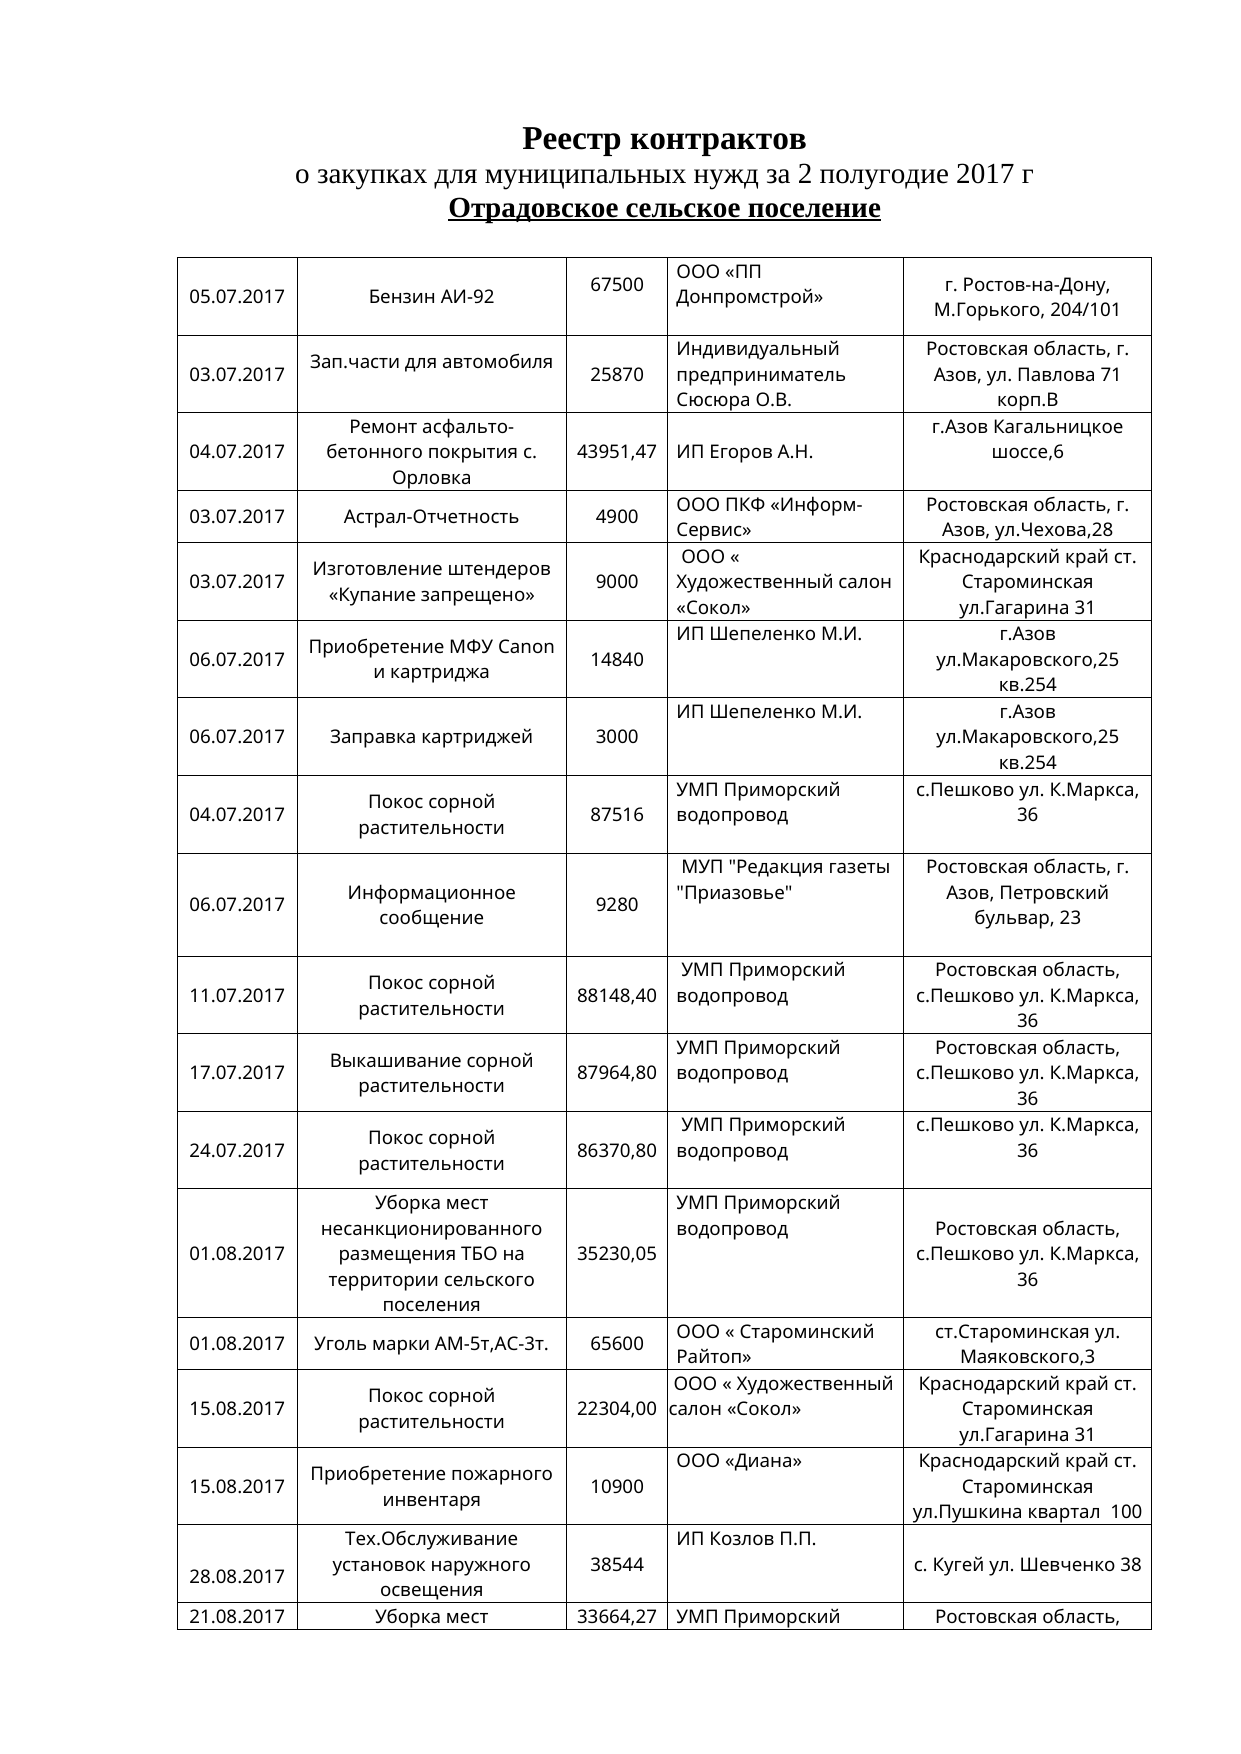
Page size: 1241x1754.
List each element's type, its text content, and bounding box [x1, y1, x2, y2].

table_cell Краснодарский край ст. Староминская ул.Пушкина квартал 100 [904, 1448, 1151, 1524]
table_cell ИП Шепеленко М.И. [668, 698, 903, 775]
table_cell с.Пешково ул. К.Маркса, 36 [904, 776, 1151, 852]
table_cell 11.07.2017 [178, 957, 297, 1033]
table_cell 06.07.2017 [178, 854, 297, 956]
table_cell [668, 1603, 903, 1628]
table_cell 21.08.2017 [178, 1603, 297, 1628]
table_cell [298, 1603, 566, 1628]
table_cell г.Азов ул.Макаровского,25 кв.254 [904, 698, 1151, 775]
table_header 05.07.2017 [178, 258, 297, 335]
table_header 67500 [567, 258, 667, 335]
table_cell Индивидуальный предприниматель Сюсюра О.В. [668, 336, 903, 412]
table_cell 9000 [567, 543, 667, 619]
table_cell 33664,27 [567, 1603, 667, 1628]
table_cell УМП Приморский водопровод [668, 957, 903, 1033]
table_cell Ростовская область, с.Пешково ул. К.Маркса, 36 [904, 1034, 1151, 1111]
table_cell ИП Егоров А.Н. [668, 413, 903, 490]
table_cell ИП Шепеленко М.И. [668, 621, 903, 697]
table_cell Ростовская область, г. Азов, Петровский бульвар, 23 [904, 854, 1151, 956]
table_cell 01.08.2017 [178, 1318, 297, 1369]
table_cell 03.07.2017 [178, 543, 297, 619]
table_cell 14840 [567, 621, 667, 697]
table_cell 43951,47 [567, 413, 667, 490]
table_cell 24.07.2017 [178, 1112, 297, 1188]
table_cell 15.08.2017 [178, 1370, 297, 1447]
table_cell Покос сорной растительности [298, 957, 566, 1033]
table_cell 88148,40 [567, 957, 667, 1033]
table_cell Покос сорной растительности [298, 1370, 566, 1447]
table_cell Изготовление штендеров «Купание запрещено» [298, 543, 566, 619]
table_cell 04.07.2017 [178, 776, 297, 852]
table_cell 01.08.2017 [178, 1189, 297, 1317]
table_cell ООО « Художественный салон «Сокол» [668, 543, 903, 619]
table_cell с. Кугей ул. Шевченко 38 [904, 1525, 1151, 1602]
table_cell 17.07.2017 [178, 1034, 297, 1111]
table_cell 35230,05 [567, 1189, 667, 1317]
table_cell Уборка мест несанкционированного размещения ТБО на территории сельского поселения [298, 1189, 566, 1317]
table_cell ст.Староминская ул. Маяковского,3 [904, 1318, 1151, 1369]
table_cell ООО « Художественный салон «Сокол» [668, 1370, 903, 1447]
table_cell Ремонт асфальто-бетонного покрытия с. Орловка [298, 413, 566, 490]
table_cell 4900 [567, 491, 667, 542]
table_cell ООО « Староминский Райтоп» [668, 1318, 903, 1369]
table_cell 87964,80 [567, 1034, 667, 1111]
table_cell 04.07.2017 [178, 413, 297, 490]
table_cell 25870 [567, 336, 667, 412]
table_cell 06.07.2017 [178, 621, 297, 697]
table_cell г.Азов ул.Макаровского,25 кв.254 [904, 621, 1151, 697]
table_cell 87516 [567, 776, 667, 852]
table_cell УМП Приморский водопровод [668, 1034, 903, 1111]
table_cell 86370,80 [567, 1112, 667, 1188]
table_cell 28.08.2017 [178, 1525, 297, 1602]
text о закупках для муниципальных нужд за 2 полугодие 2017 г [177, 156, 1152, 190]
table_cell Тех.Обслуживание установок наружного освещения [298, 1525, 566, 1602]
table_header ООО «ПП Донпромстрой» [668, 258, 903, 335]
text Отрадовское сельское поселение [177, 190, 1152, 223]
table_header Бензин АИ-92 [298, 258, 566, 335]
table_cell 3000 [567, 698, 667, 775]
table_cell Информационное сообщение [298, 854, 566, 956]
table_cell Приобретение МФУ Canon и картриджа [298, 621, 566, 697]
table_cell Выкашивание сорной растительности [298, 1034, 566, 1111]
table_cell МУП "Редакция газеты "Приазовье" [668, 854, 903, 956]
table_cell Краснодарский край ст. Староминская ул.Гагарина 31 [904, 1370, 1151, 1447]
table_cell Ростовская область, с.Пешково ул. К.Маркса, 36 [904, 1189, 1151, 1317]
table_cell 38544 [567, 1525, 667, 1602]
table_cell 03.07.2017 [178, 491, 297, 542]
table_cell УМП Приморский водопровод [668, 776, 903, 852]
table_cell Приобретение пожарного инвентаря [298, 1448, 566, 1524]
table_cell УМП Приморский водопровод [668, 1189, 903, 1317]
table_cell 15.08.2017 [178, 1448, 297, 1524]
table_cell с.Пешково ул. К.Маркса, 36 [904, 1112, 1151, 1188]
table_cell Покос сорной растительности [298, 1112, 566, 1188]
text Реестр контрактов [177, 118, 1152, 156]
table_cell Ростовская область, г. Азов, ул.Чехова,28 [904, 491, 1151, 542]
table_cell 65600 [567, 1318, 667, 1369]
table_cell ООО «Диана» [668, 1448, 903, 1524]
table_cell ООО ПКФ «Информ-Сервис» [668, 491, 903, 542]
table_cell ИП Козлов П.П. [668, 1525, 903, 1602]
table_cell Зап.части для автомобиля [298, 336, 566, 412]
table_cell Покос сорной растительности [298, 776, 566, 852]
table_cell Ростовская область, с.Пешково ул. К.Маркса, 36 [904, 957, 1151, 1033]
table_cell Краснодарский край ст. Староминская ул.Гагарина 31 [904, 543, 1151, 619]
table_header г. Ростов-на-Дону, М.Горького, 204/101 [904, 258, 1151, 335]
table_cell 22304,00 [567, 1370, 667, 1447]
table_cell УМП Приморский водопровод [668, 1112, 903, 1188]
table_cell 06.07.2017 [178, 698, 297, 775]
table_cell Астрал-Отчетность [298, 491, 566, 542]
table_cell 10900 [567, 1448, 667, 1524]
table_cell Уголь марки АМ-5т,АС-3т. [298, 1318, 566, 1369]
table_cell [904, 1603, 1151, 1628]
table_cell Заправка картриджей [298, 698, 566, 775]
table_cell г.Азов Кагальницкое шоссе,6 [904, 413, 1151, 490]
table_cell 9280 [567, 854, 667, 956]
table_cell 03.07.2017 [178, 336, 297, 412]
table_cell Ростовская область, г. Азов, ул. Павлова 71 корп.В [904, 336, 1151, 412]
